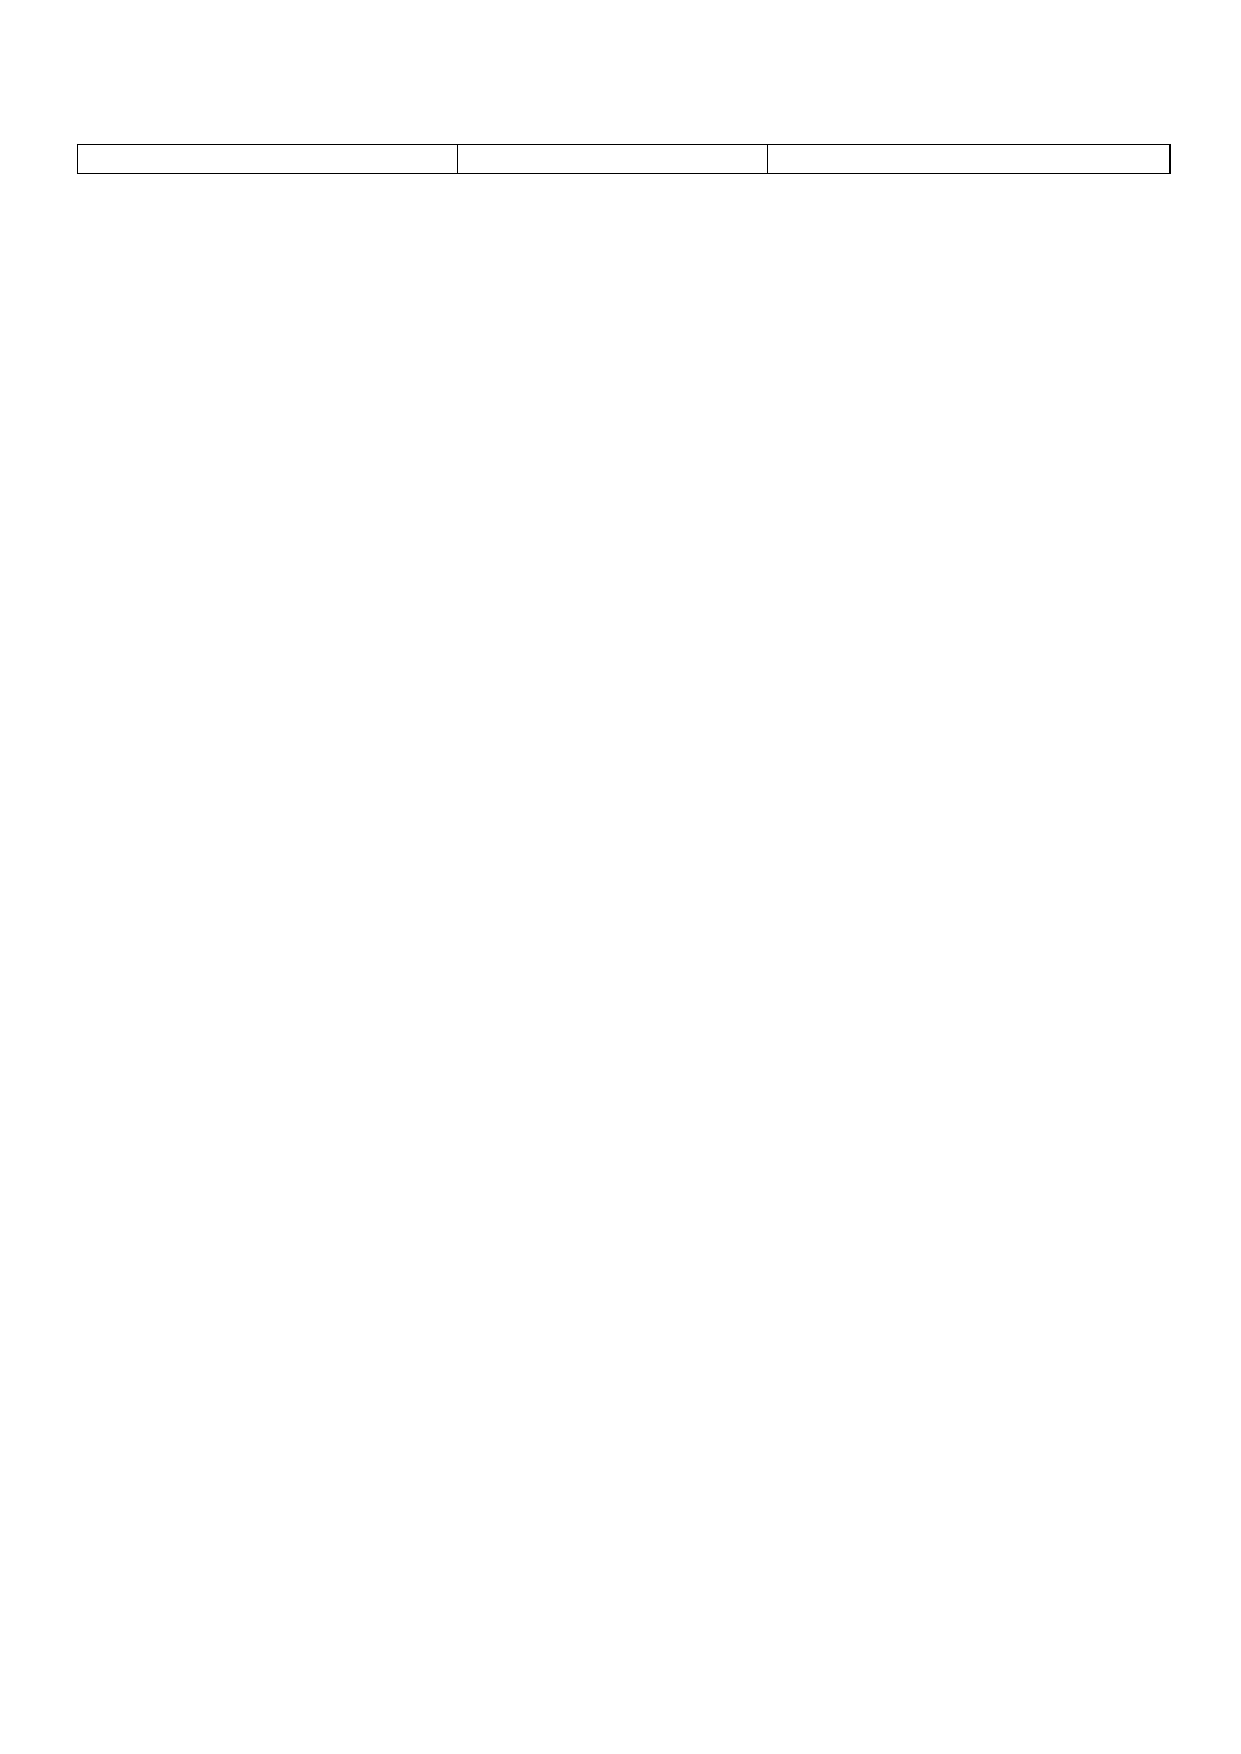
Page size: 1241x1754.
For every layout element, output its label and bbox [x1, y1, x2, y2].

table_cell [768, 145, 1169, 173]
table_cell [458, 145, 767, 173]
table_cell [78, 145, 457, 173]
